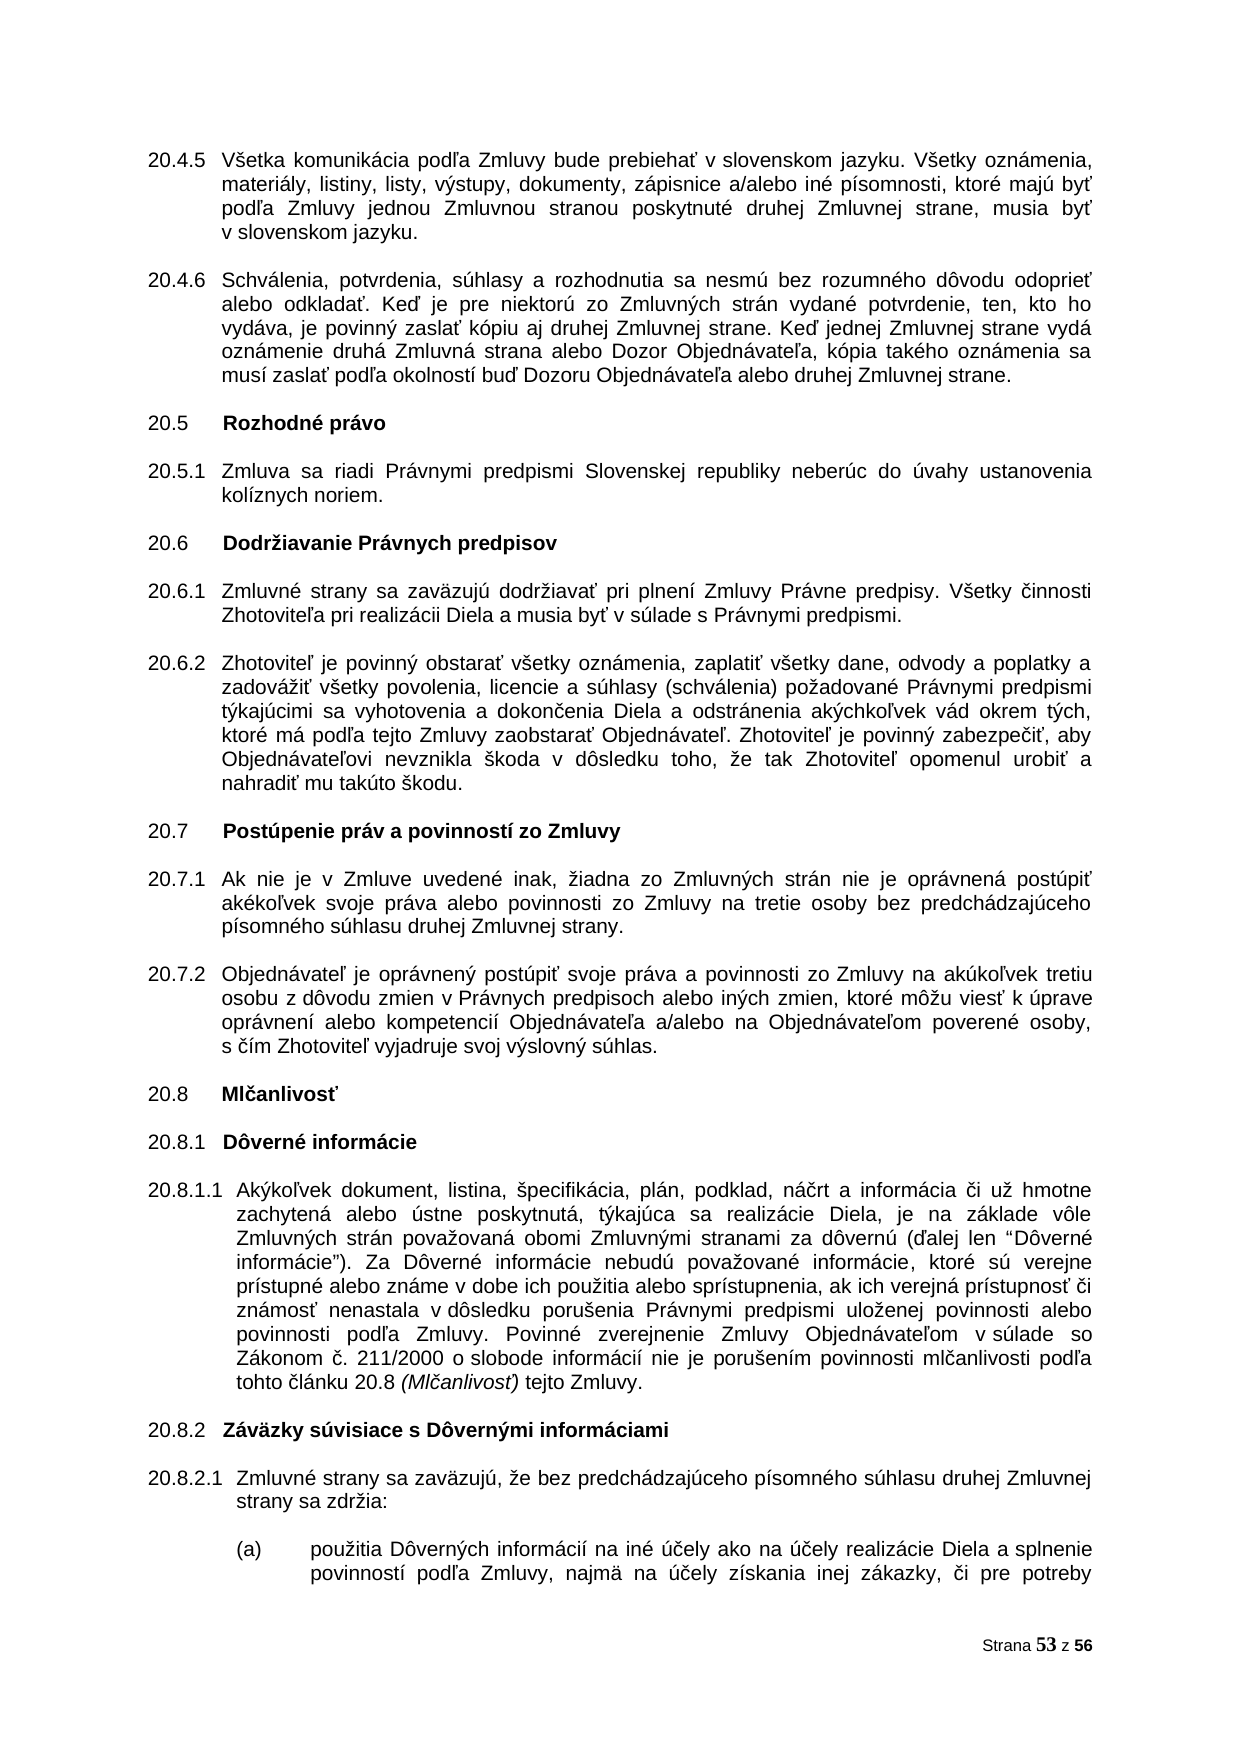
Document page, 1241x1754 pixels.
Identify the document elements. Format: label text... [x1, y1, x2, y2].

list Dôverné informácie [148, 1130, 1093, 1154]
list Rozhodné právo [148, 411, 1093, 435]
list Zmluvné strany sa zaväzujú, že bez predchádzajúceho písomného súhlasu druhej Zmluvnej strany sa zdržia: [148, 1465, 1093, 1513]
list Ak nie je v Zmluve uvedené inak, žiadna zo Zmluvných strán nie je oprávnená postúpiť akékoľvek svoje práva alebo povinnosti zo Zmluvy na tretie osoby bez predchádzajúceho písomného súhlasu druhej Zmluvnej strany. [148, 866, 1093, 938]
list Schválenia, potvrdenia, súhlasy a rozhodnutia sa nesmú bez rozumného dôvodu odoprieť alebo odkladať. Keď je pre niektorú zo Zmluvných strán vydané potvrdenie, ten, kto ho vydáva, je povinný zaslať kópiu aj druhej Zmluvnej strane. Keď jednej Zmluvnej strane vydá oznámenie druhá Zmluvná strana alebo Dozor Objednávateľa, kópia takého oznámenia sa musí zaslať podľa okolností buď Dozoru Objednávateľa alebo druhej Zmluvnej strane. [148, 267, 1093, 387]
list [236, 1537, 1093, 1585]
list Zmluvné strany sa zaväzujú dodržiavať pri plnení Zmluvy Právne predpisy. Všetky činnosti Zhotoviteľa pri realizácii Diela a musia byť v súlade s Právnymi predpismi. [148, 579, 1093, 627]
list Záväzky súvisiace s Dôvernými informáciami [148, 1417, 1093, 1441]
list Mlčanlivosť [148, 1082, 1093, 1106]
list Zhotoviteľ je povinný obstarať všetky oznámenia, zaplatiť všetky dane, odvody a poplatky a zadovážiť všetky povolenia, licencie a súhlasy (schválenia) požadované Právnymi predpismi týkajúcimi sa vyhotovenia a dokončenia Diela a odstránenia akýchkoľvek vád okrem tých, ktoré má podľa tejto Zmluvy zaobstarať Objednávateľ. Zhotoviteľ je povinný zabezpečiť, aby Objednávateľovi nevznikla škoda v dôsledku toho, že tak Zhotoviteľ opomenul urobiť a nahradiť mu takúto škodu. [148, 651, 1093, 794]
list Objednávateľ je oprávnený postúpiť svoje práva a povinnosti zo Zmluvy na akúkoľvek tretiu osobu z dôvodu zmien v Právnych predpisoch alebo iných zmien, ktoré môžu viesť k úprave oprávnení alebo kompetencií Objednávateľa a/alebo na Objednávateľom poverené osoby, s čím Zhotoviteľ vyjadruje svoj výslovný súhlas. [148, 962, 1093, 1058]
list Akýkoľvek dokument, listina, špecifikácia, plán, podklad, náčrt a informácia či už hmotne zachytená alebo ústne poskytnutá, týkajúca sa realizácie Diela, je na základe vôle Zmluvných strán považovaná obomi Zmluvnými stranami za dôvernú (ďalej len “Dôverné informácie”). Za Dôverné informácie nebudú považované informácie, ktoré sú verejne prístupné alebo známe v dobe ich použitia alebo sprístupnenia, ak ich verejná prístupnosť či známosť nenastala v dôsledku porušenia Právnymi predpismi uloženej povinnosti alebo povinnosti podľa Zmluvy. Povinné zverejnenie Zmluvy Objednávateľom v súlade so Zákonom č. 211/2000 o slobode informácií nie je porušením povinnosti mlčanlivosti podľa tohto článku 20.8 (Mlčanlivosť) tejto Zmluvy. [148, 1178, 1093, 1393]
list Dodržiavanie Právnych predpisov [148, 531, 1093, 555]
list Všetka komunikácia podľa Zmluvy bude prebiehať v slovenskom jazyku. Všetky oznámenia, materiály, listiny, listy, výstupy, dokumenty, zápisnice a/alebo iné písomnosti, ktoré majú byť podľa Zmluvy jednou Zmluvnou stranou poskytnuté druhej Zmluvnej strane, musia byť v slovenskom jazyku. [148, 148, 1093, 243]
list Zmluva sa riadi Právnymi predpismi Slovenskej republiky neberúc do úvahy ustanovenia kolíznych noriem. [148, 459, 1093, 507]
list Postúpenie práv a povinností zo Zmluvy [148, 818, 1093, 842]
